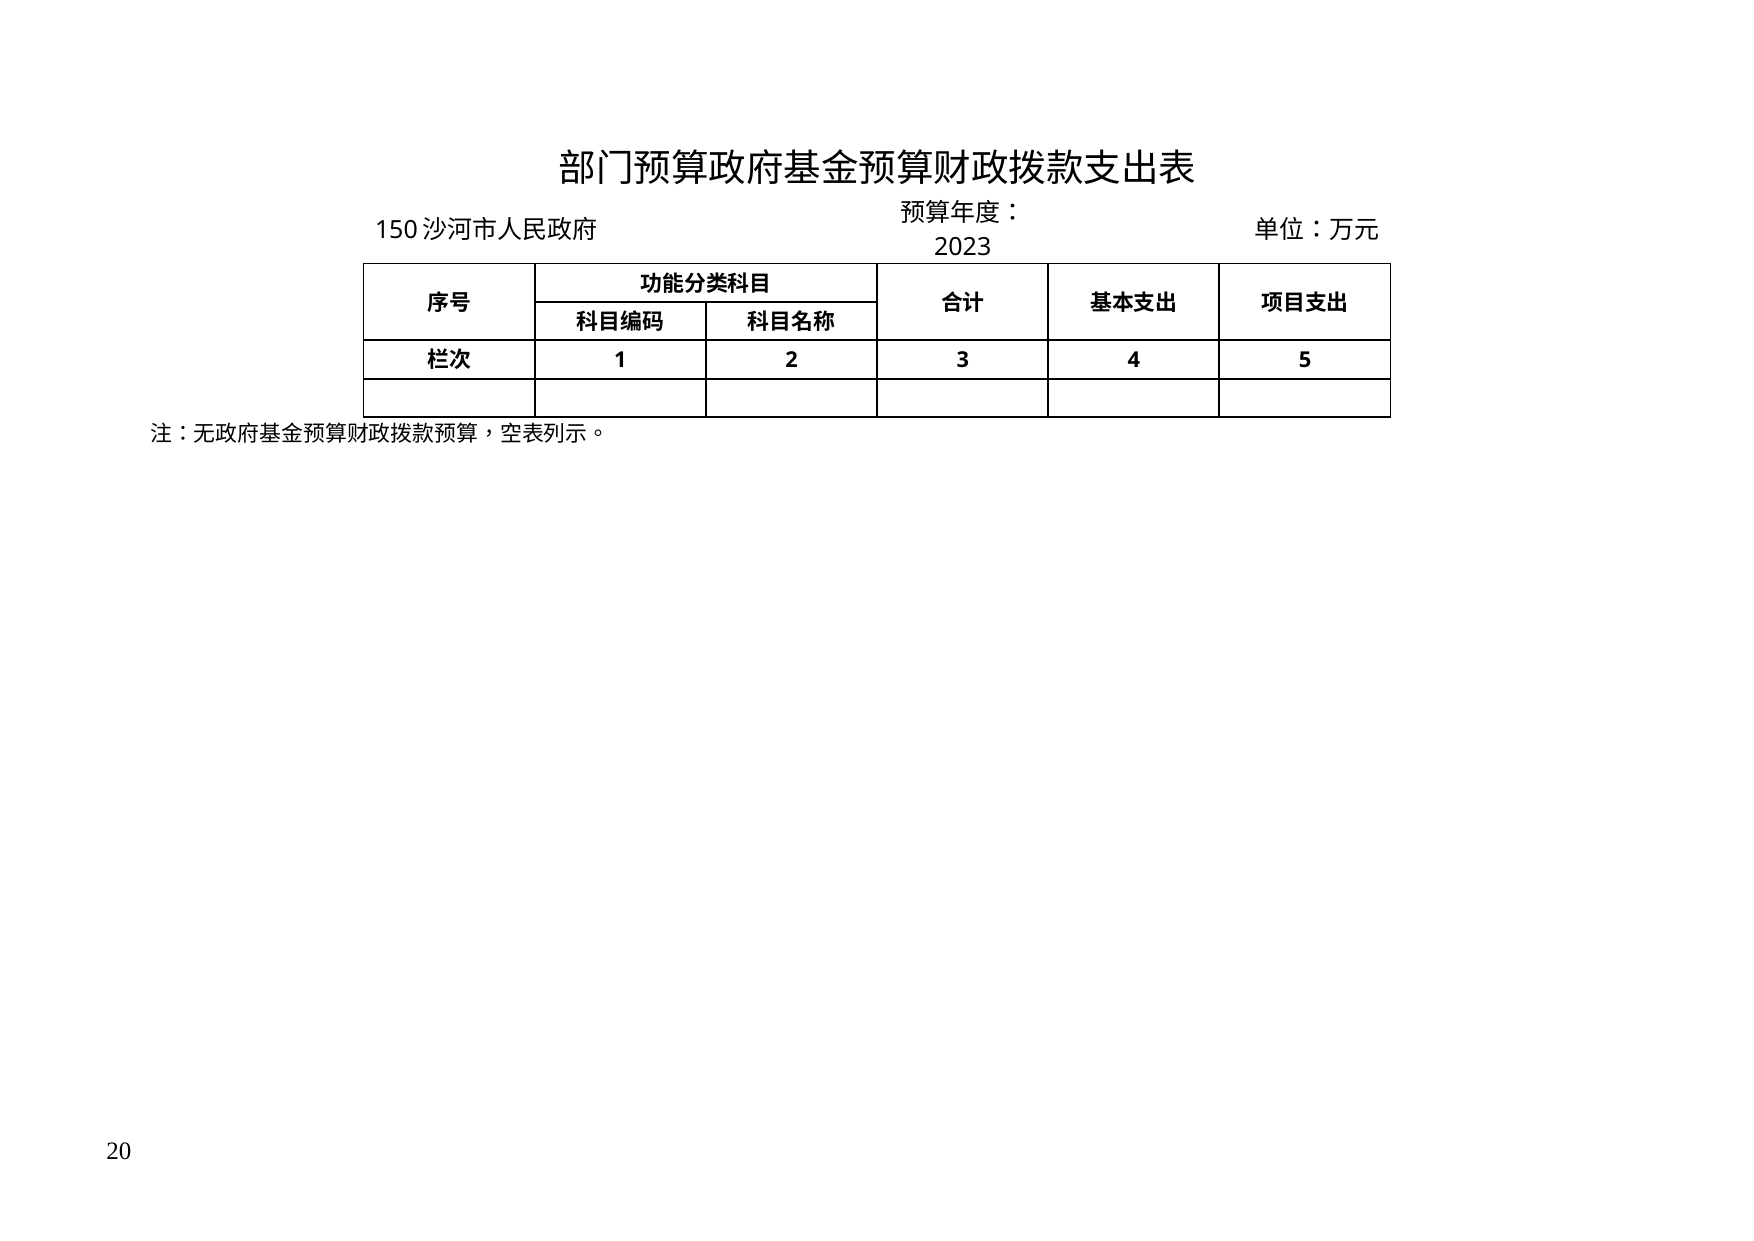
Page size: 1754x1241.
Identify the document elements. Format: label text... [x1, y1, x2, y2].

table_cell [364, 380, 534, 416]
table_header 预算年度：2023 [878, 195, 1047, 262]
table_cell 2 [707, 341, 876, 378]
table_cell 5 [1220, 341, 1390, 378]
table_cell 4 [1049, 341, 1218, 378]
table_cell 3 [878, 341, 1047, 378]
table_cell 序号 [364, 264, 534, 339]
table_cell [1049, 380, 1218, 416]
table_cell 科目编码 [536, 303, 705, 339]
table_cell 1 [536, 341, 705, 378]
table_header 150沙河市人民政府 [364, 195, 876, 262]
table_cell [707, 380, 876, 416]
table_cell 栏次 [364, 341, 534, 378]
table_cell 功能分类科目 [536, 264, 876, 301]
table_cell 基本支出 [1049, 264, 1218, 339]
text 注：无政府基金预算财政拨款预算，空表列示。 [106, 418, 1648, 448]
table_cell [1220, 380, 1390, 416]
table_cell 合计 [878, 264, 1047, 339]
table_cell 科目名称 [707, 303, 876, 339]
table_cell 项目支出 [1220, 264, 1390, 339]
table_cell [536, 380, 705, 416]
table_header 单位：万元 [1049, 195, 1390, 262]
table_cell [878, 380, 1047, 416]
text 部门预算政府基金预算财政拨款支出表 [106, 142, 1648, 193]
